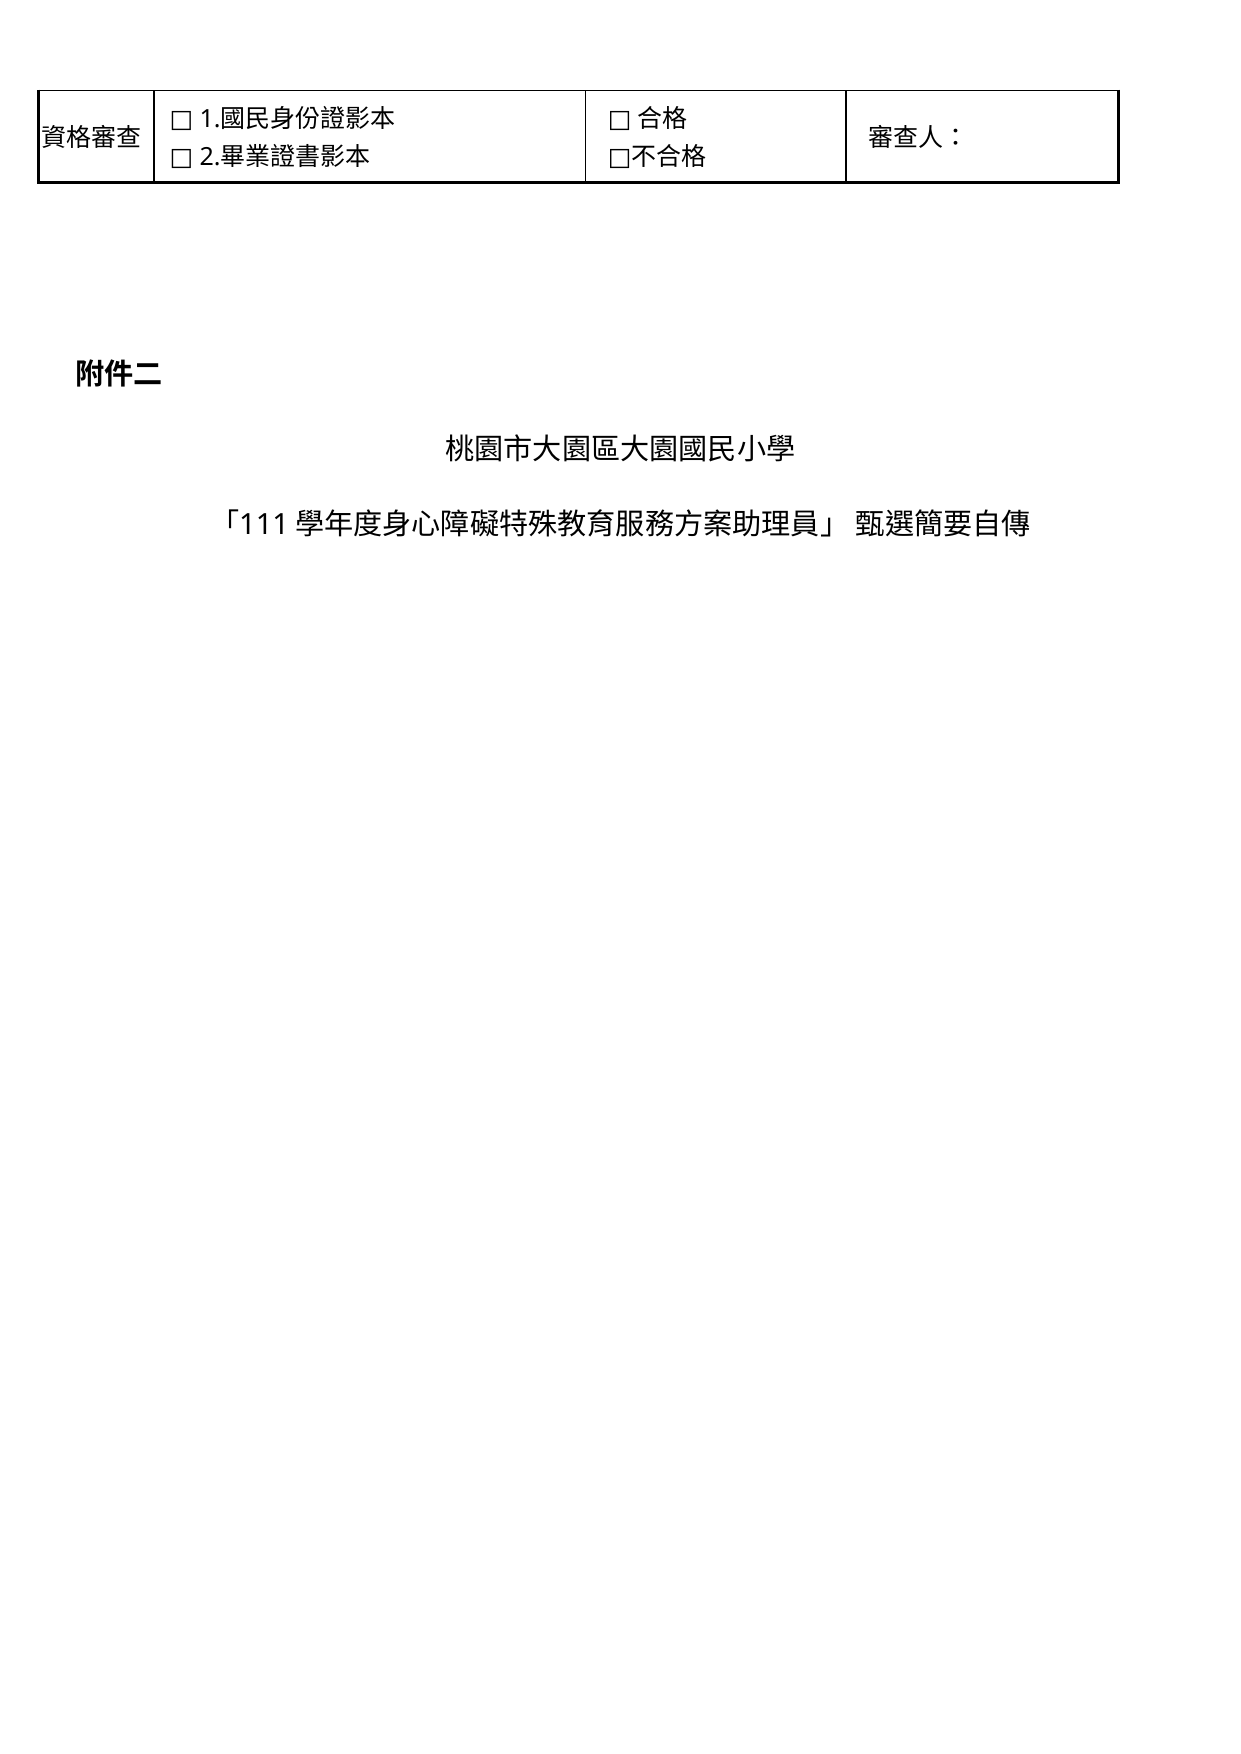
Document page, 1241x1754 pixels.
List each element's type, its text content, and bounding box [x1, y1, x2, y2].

table_cell 資格審查 [40, 91, 153, 181]
table_cell □ 合格 □不合格 [586, 91, 845, 181]
text 「111學年度身心障礙特殊教育服務方案助理員」 甄選簡要自傳 [75, 484, 1165, 559]
text 桃園市大園區大園國民小學 [75, 409, 1165, 484]
table_cell 審查人： [847, 91, 1117, 181]
text 附件二 [75, 334, 1165, 409]
table_cell □ 1.國民身份證影本 □ 2.畢業證書影本 [155, 91, 585, 181]
